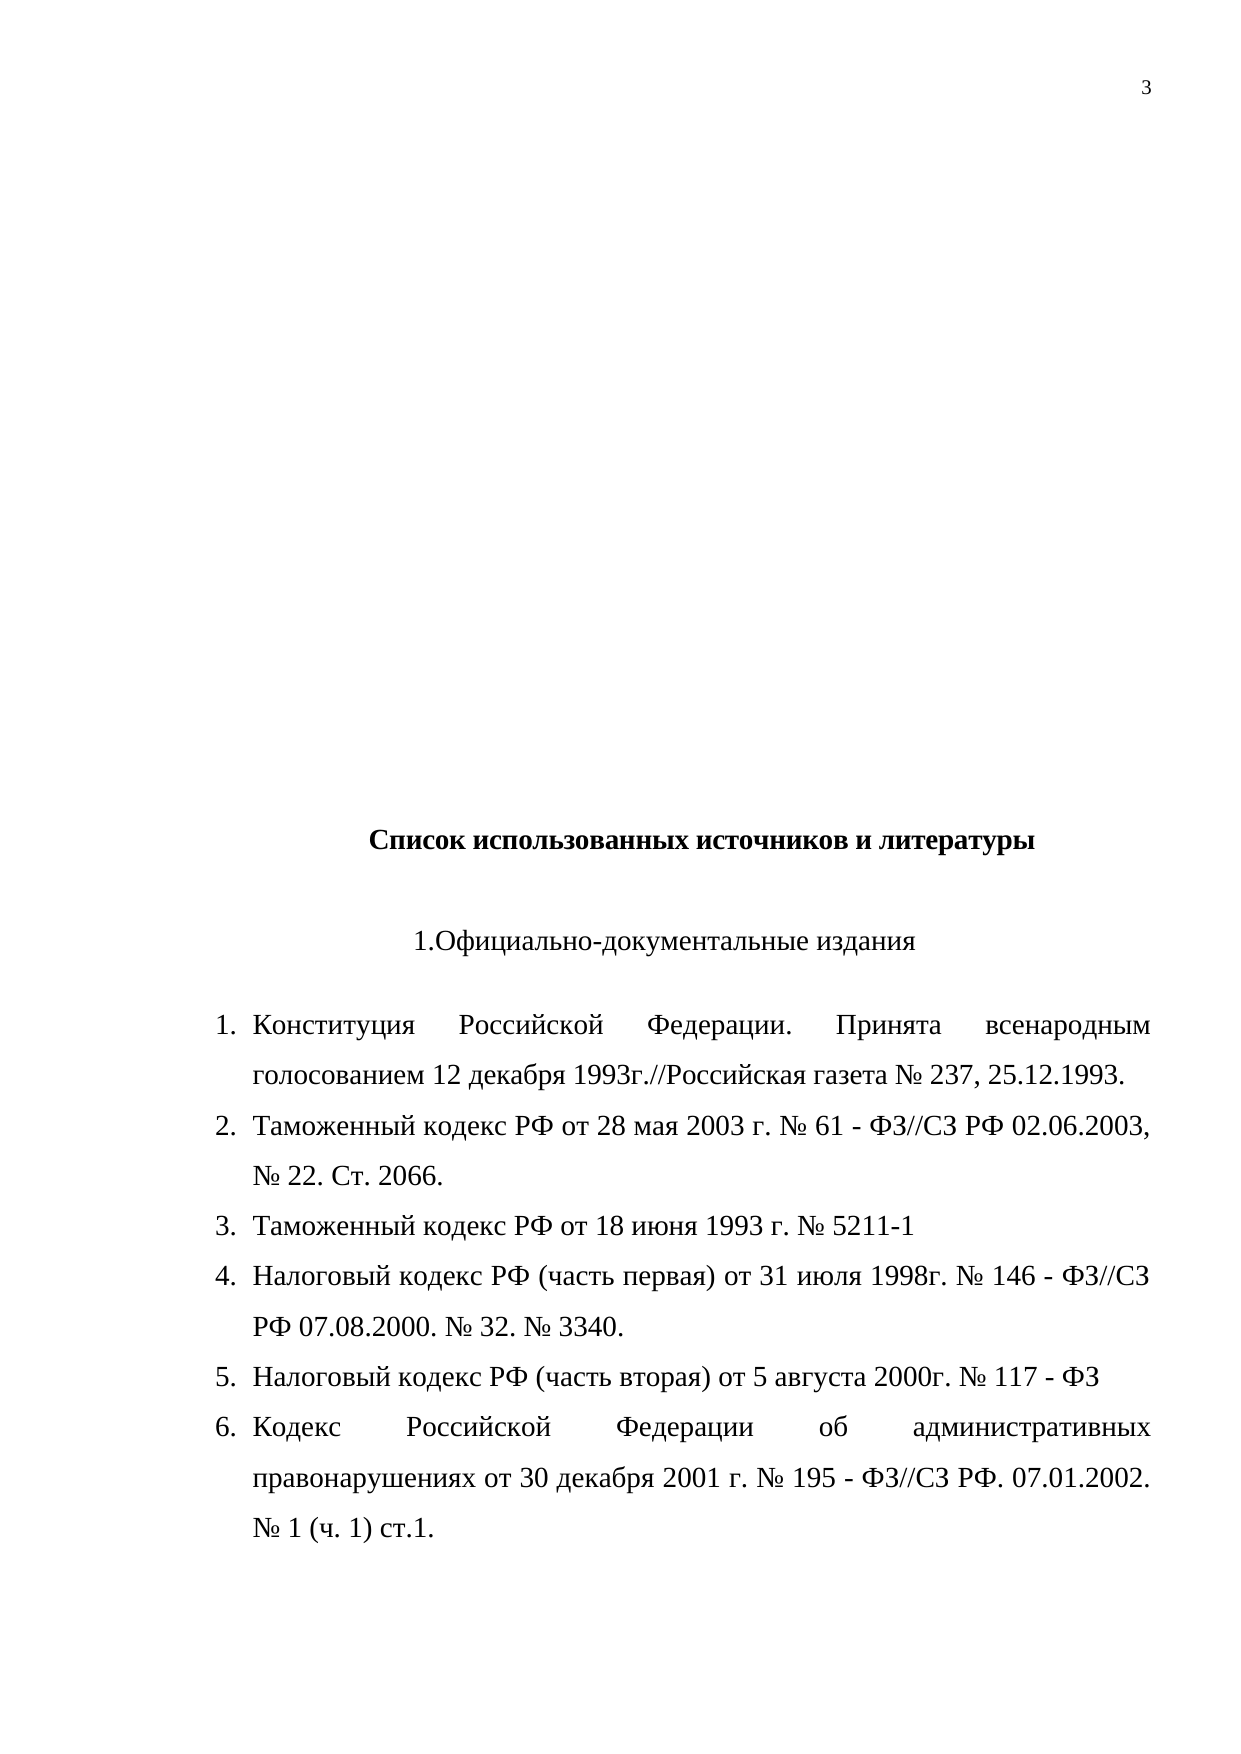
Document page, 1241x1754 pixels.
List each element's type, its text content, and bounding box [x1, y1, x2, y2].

text 1.Официально-документальные издания [177, 923, 1152, 957]
list Налоговый кодекс РФ (часть вторая) от 5 августа 2000г. № 117 - ФЗ [215, 1359, 1152, 1393]
title Список использованных источников и литературы [177, 822, 1152, 856]
list Таможенный кодекс РФ от 28 мая 2003 г. № 61 - ФЗ//СЗ РФ 02.06.2003, № 22. Ст. 2066. [215, 1108, 1152, 1191]
list Таможенный кодекс РФ от 18 июня 1993 г. № 5211-1 [215, 1208, 1152, 1242]
list Налоговый кодекс РФ (часть первая) от 31 июля 1998г. № 146 - ФЗ//СЗ РФ 07.08.2000. № 32. № 3340. [215, 1258, 1152, 1342]
list Конституция Российской Федерации. Принята всенародным голосованием 12 декабря 1993г.//Российская газета № 237, 25.12.1993. [215, 1007, 1152, 1091]
list Кодекс Российской Федерации об административных правонарушениях от 30 декабря 2001 г. № 195 - ФЗ//СЗ РФ. 07.01.2002. № 1 (ч. 1) ст.1. [215, 1409, 1152, 1544]
